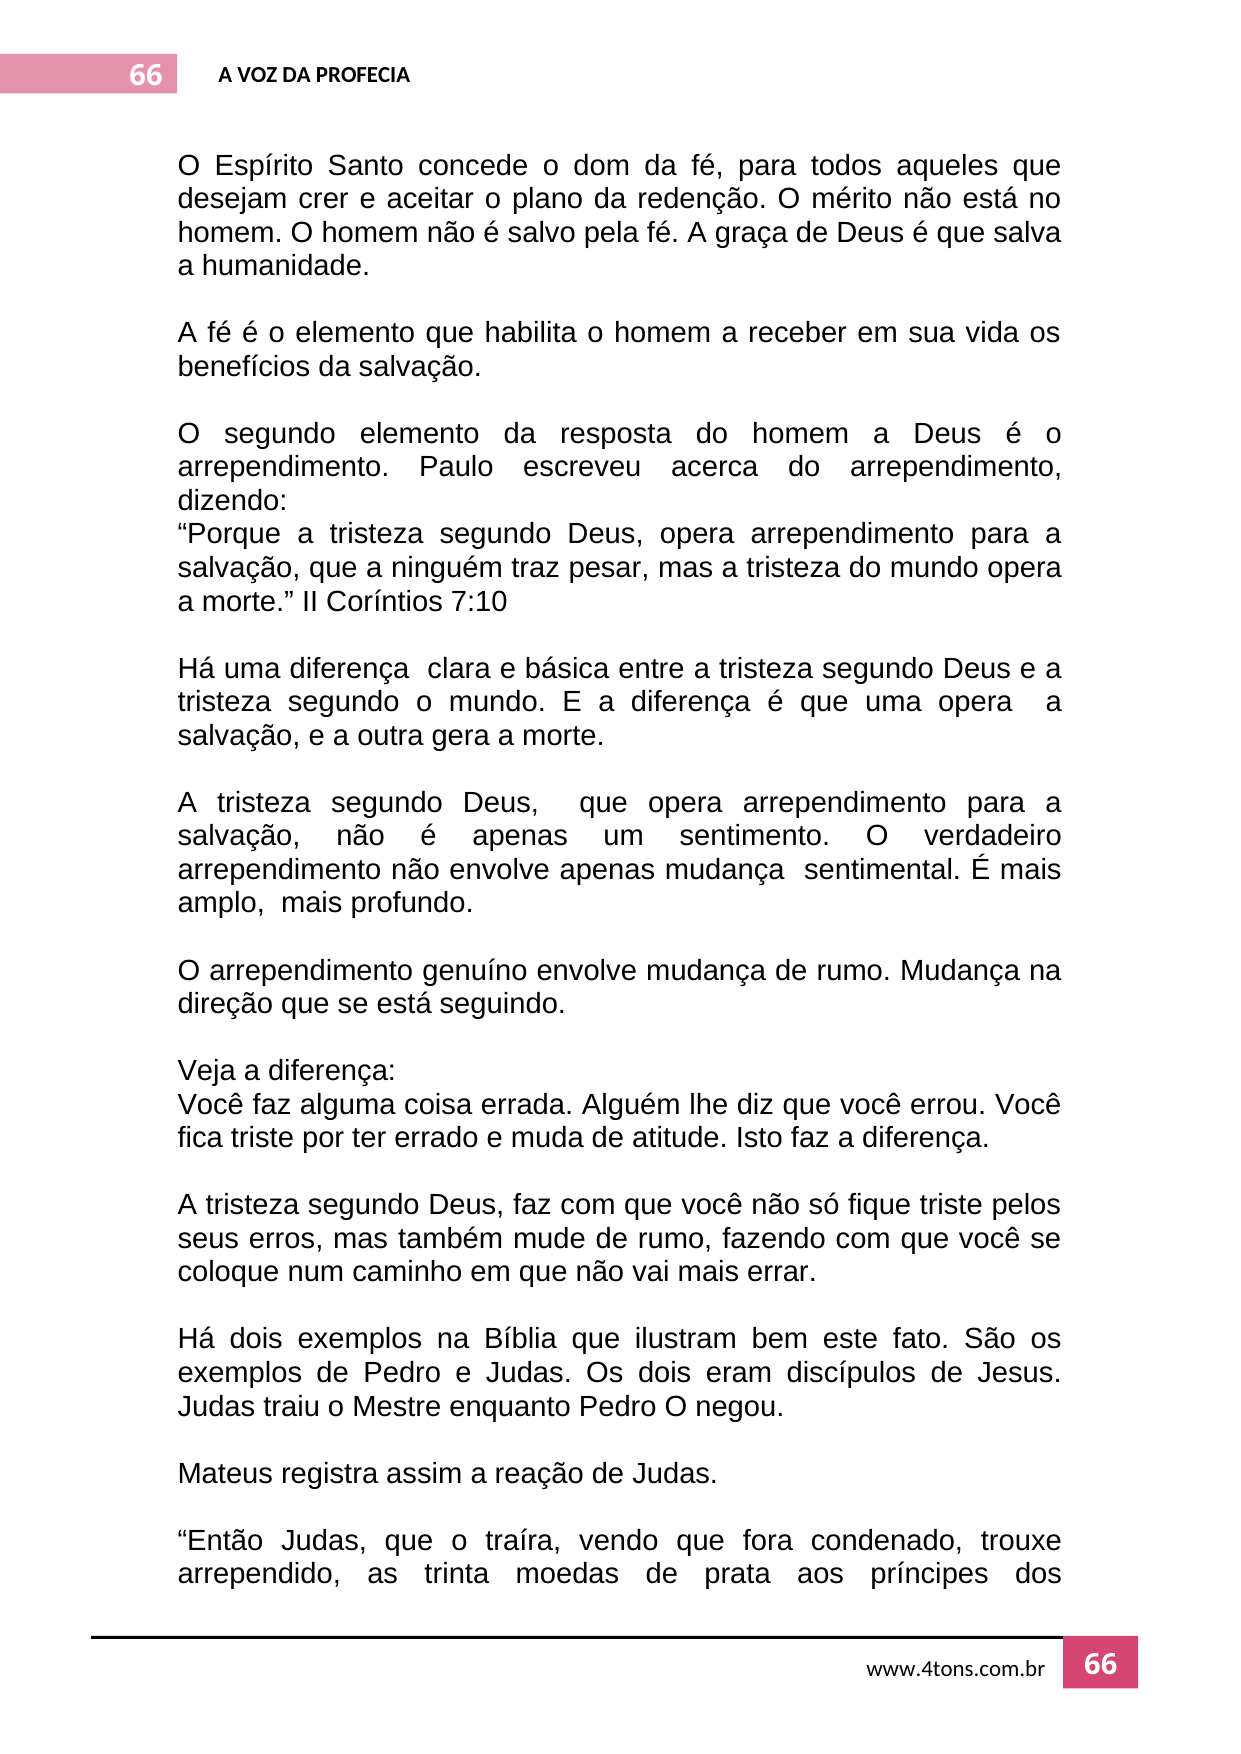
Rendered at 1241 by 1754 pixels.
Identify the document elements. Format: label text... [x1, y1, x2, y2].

text “Porque a tristeza segundo Deus, opera arrependimento para a salvação, que a ninguém traz pesar, mas a tristeza do mundo opera a morte.” II Coríntios 7:10 [177, 517, 1063, 617]
text O segundo elemento da resposta do homem a Deus é o arrependimento. Paulo escreveu acerca do arrependimento, dizendo: [177, 416, 1063, 517]
text Há dois exemplos na Bíblia que ilustram bem este fato. São os exemplos de Pedro e Judas. Os dois eram discípulos de Jesus. Judas traiu o Mestre enquanto Pedro O negou. [177, 1322, 1063, 1422]
text Mateus registra assim a reação de Judas. [177, 1456, 1063, 1489]
text Há uma diferença clara e básica entre a tristeza segundo Deus e a tristeza segundo o mundo. E a diferença é que uma opera a salvação, e a outra gera a morte. [177, 651, 1063, 751]
text Veja a diferença: [177, 1053, 1063, 1087]
text A fé é o elemento que habilita o homem a receber em sua vida os benefícios da salvação. [177, 315, 1063, 382]
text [177, 1523, 1063, 1590]
text A tristeza segundo Deus, que opera arrependimento para a salvação, não é apenas um sentimento. O verdadeiro arrependimento não envolve apenas mudança sentimental. É mais amplo, mais profundo. [177, 785, 1063, 919]
text O arrependimento genuíno envolve mudança de rumo. Mudança na direção que se está seguindo. [177, 953, 1063, 1020]
text O Espírito Santo concede o dom da fé, para todos aqueles que desejam crer e aceitar o plano da redenção. O mérito não está no homem. O homem não é salvo pela fé. A graça de Deus é que salva a humanidade. [177, 148, 1063, 282]
text Você faz alguma coisa errada. Alguém lhe diz que você errou. Você fica triste por ter errado e muda de atitude. Isto faz a diferença. [177, 1087, 1063, 1154]
text A tristeza segundo Deus, faz com que você não só fique triste pelos seus erros, mas também mude de rumo, fazendo com que você se coloque num caminho em que não vai mais errar. [177, 1187, 1063, 1288]
